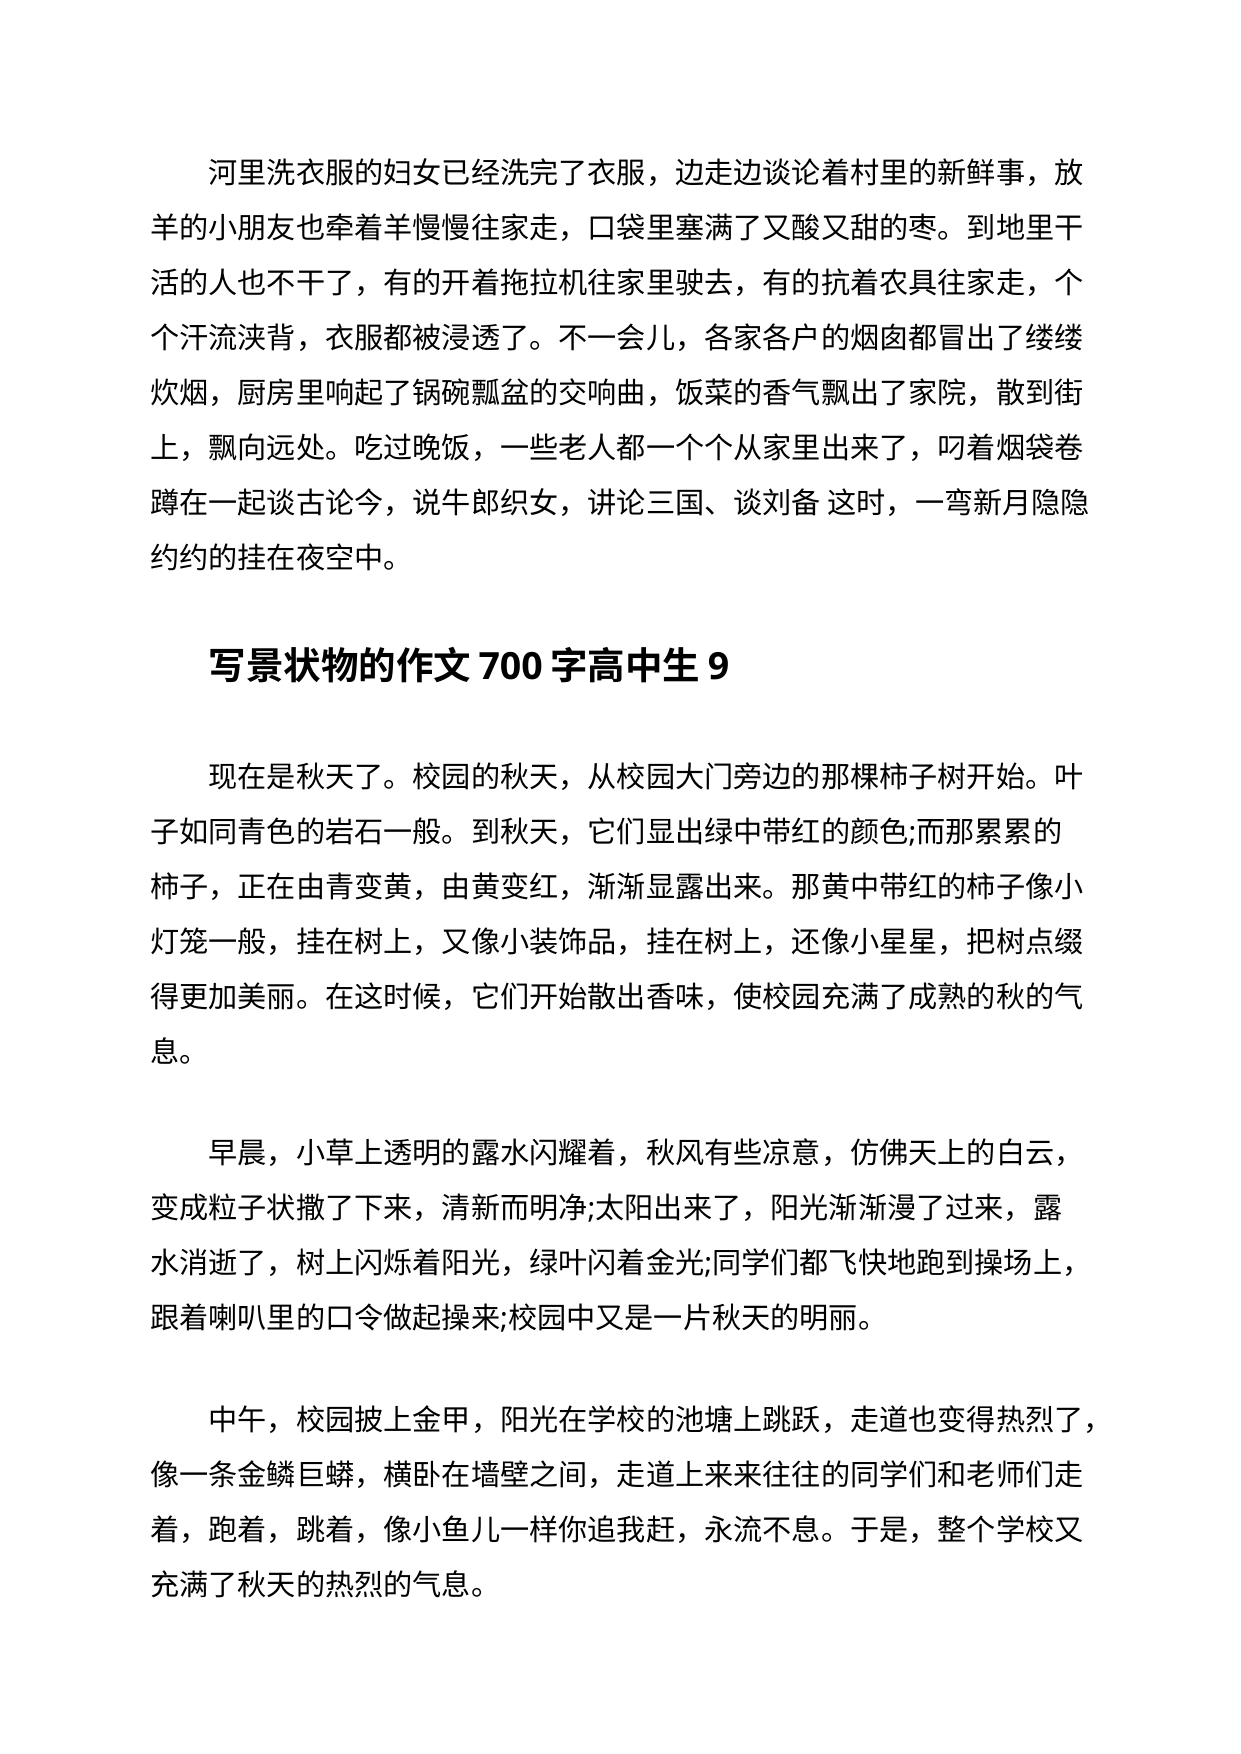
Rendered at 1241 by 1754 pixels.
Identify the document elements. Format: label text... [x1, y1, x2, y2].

text 早晨，小草上透明的露水闪耀着，秋风有些凉意，仿佛天上的白云，变成粒子状撒了下来，清新而明净;太阳出来了，阳光渐渐漫了过来，露水消逝了，树上闪烁着阳光，绿叶闪着金光;同学们都飞快地跑到操场上，跟着喇叭里的口令做起操来;校园中又是一片秋天的明丽。 [150, 1130, 1090, 1337]
text 写景状物的作文700字高中生9 [150, 636, 1090, 691]
text 河里洗衣服的妇女已经洗完了衣服，边走边谈论着村里的新鲜事，放羊的小朋友也牵着羊慢慢往家走，口袋里塞满了又酸又甜的枣。到地里干活的人也不干了，有的开着拖拉机往家里驶去，有的抗着农具往家走，个个汗流浃背，衣服都被浸透了。不一会儿，各家各户的烟囱都冒出了缕缕炊烟，厨房里响起了锅碗瓢盆的交响曲，饭菜的香气飘出了家院，散到街上，飘向远处。吃过晚饭，一些老人都一个个从家里出来了，叼着烟袋卷蹲在一起谈古论今，说牛郎织女，讲论三国、谈刘备 这时，一弯新月隐隐约约的挂在夜空中。 [150, 150, 1090, 577]
text 现在是秋天了。校园的秋天，从校园大门旁边的那棵柿子树开始。叶子如同青色的岩石一般。到秋天，它们显出绿中带红的颜色;而那累累的柿子，正在由青变黄，由黄变红，渐渐显露出来。那黄中带红的柿子像小灯笼一般，挂在树上，又像小装饰品，挂在树上，还像小星星，把树点缀得更加美丽。在这时候，它们开始散出香味，使校园充满了成熟的秋的气息。 [150, 754, 1090, 1071]
text 中午，校园披上金甲，阳光在学校的池塘上跳跃，走道也变得热烈了，像一条金鳞巨蟒，横卧在墙壁之间，走道上来来往往的同学们和老师们走着，跑着，跳着，像小鱼儿一样你追我赶，永流不息。于是，整个学校又充满了秋天的热烈的气息。 [150, 1397, 1090, 1604]
